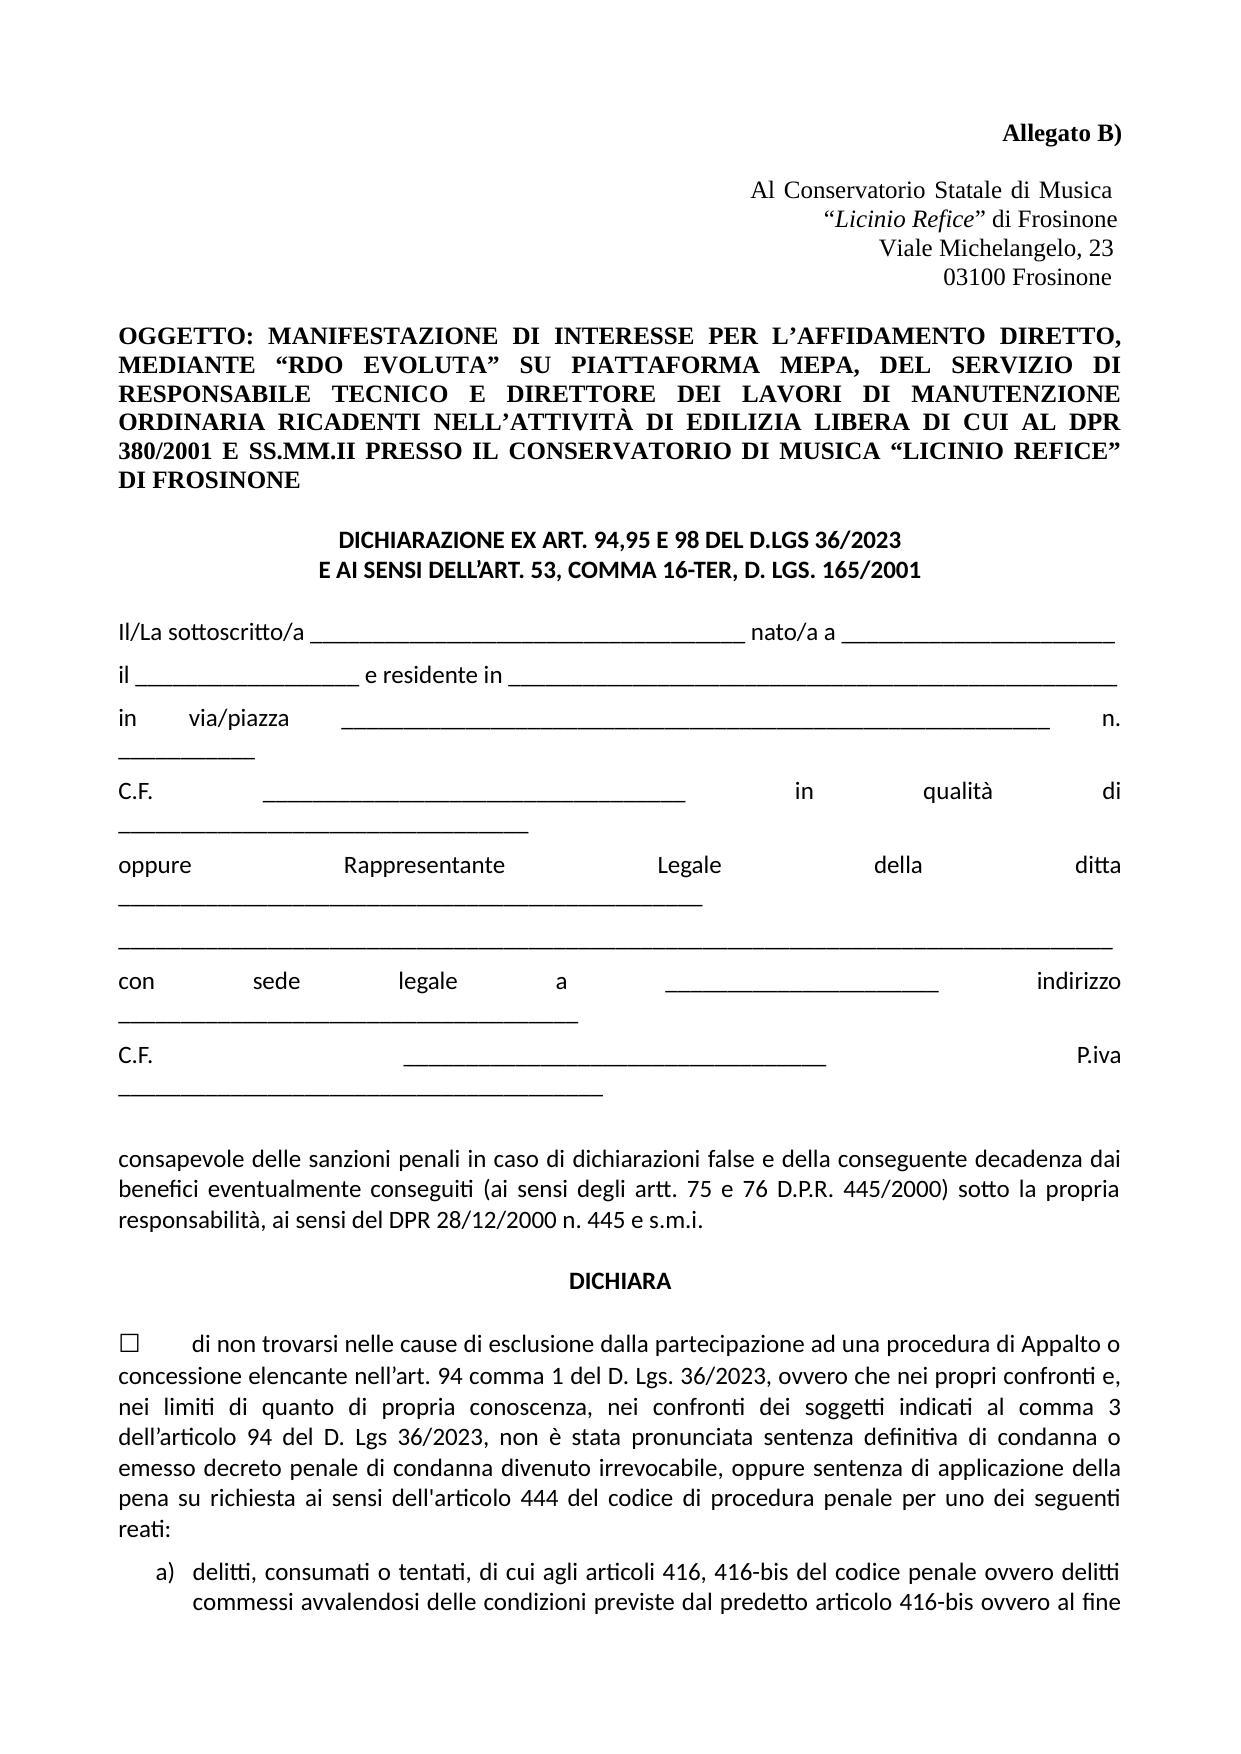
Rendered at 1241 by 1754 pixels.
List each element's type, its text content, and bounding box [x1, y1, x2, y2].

text DICHIARAZIONE EX ART. 94,95 E 98 DEL D.LGS 36/2023 [118, 524, 1122, 555]
text C.F. __________________________________ P.iva _______________________________________ [118, 1039, 1122, 1100]
text consapevole delle sanzioni penali in caso di dichiarazioni false e della conseguente decadenza dai benefici eventualmente conseguiti (ai sensi degli artt. 75 e 76 D.P.R. 445/2000) sotto la propria responsabilità, ai sensi del DPR 28/12/2000 n. 445 e s.m.i. [118, 1143, 1122, 1234]
text 03100 Frosinone [568, 262, 1122, 291]
text C.F. __________________________________ in qualità di _________________________________ [118, 775, 1122, 836]
text con sede legale a ______________________ indirizzo _____________________________________ [118, 965, 1122, 1026]
text DICHIARA [118, 1265, 1122, 1296]
text Viale Michelangelo, 23 [568, 233, 1122, 262]
text il __________________ e residente in _________________________________________________ [118, 659, 1122, 689]
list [155, 1556, 1122, 1617]
text OGGETTO: MANIFESTAZIONE DI INTERESSE PER L’AFFIDAMENTO DIRETTO, MEDIANTE “RDO EVOLUTA” SU PIATTAFORMA MEPA, DEL SERVIZIO DI RESPONSABILE TECNICO E DIRETTORE DEI LAVORI DI MANUTENZIONE ORDINARIA RICADENTI NELL’ATTIVITÀ DI EDILIZIA LIBERA DI CUI AL DPR 380/2001 E SS.MM.II PRESSO IL CONSERVATORIO DI MUSICA “LICINIO REFICE” DI FROSINONE [118, 321, 1122, 494]
text Allegato B) [118, 118, 1122, 147]
text ________________________________________________________________________________ [118, 922, 1122, 953]
text Al Conservatorio Statale di Musica “Licinio Refice” di Frosinone [643, 176, 1122, 233]
text E AI SENSI DELL’ART. 53, COMMA 16-TER, D. LGS. 165/2001 [118, 555, 1122, 585]
text ☐ di non trovarsi nelle cause di esclusione dalla partecipazione ad una procedura di Appalto o concessione elencante nell’art. 94 comma 1 del D. Lgs. 36/2023, ovvero che nei propri confronti e, nei limiti di quanto di propria conoscenza, nei confronti dei soggetti indicati al comma 3 dell’articolo 94 del D. Lgs 36/2023, non è stata pronunciata sentenza definitiva di condanna o emesso decreto penale di condanna divenuto irrevocabile, oppure sentenza di applicazione della pena su richiesta ai sensi dell'articolo 444 del codice di procedura penale per uno dei seguenti reati: [118, 1326, 1122, 1543]
text oppure Rappresentante Legale della ditta _______________________________________________ [118, 849, 1122, 910]
text Il/La sottoscritto/a ___________________________________ nato/a a ______________________ [118, 616, 1122, 646]
text in via/piazza _________________________________________________________ n. ___________ [118, 702, 1122, 763]
